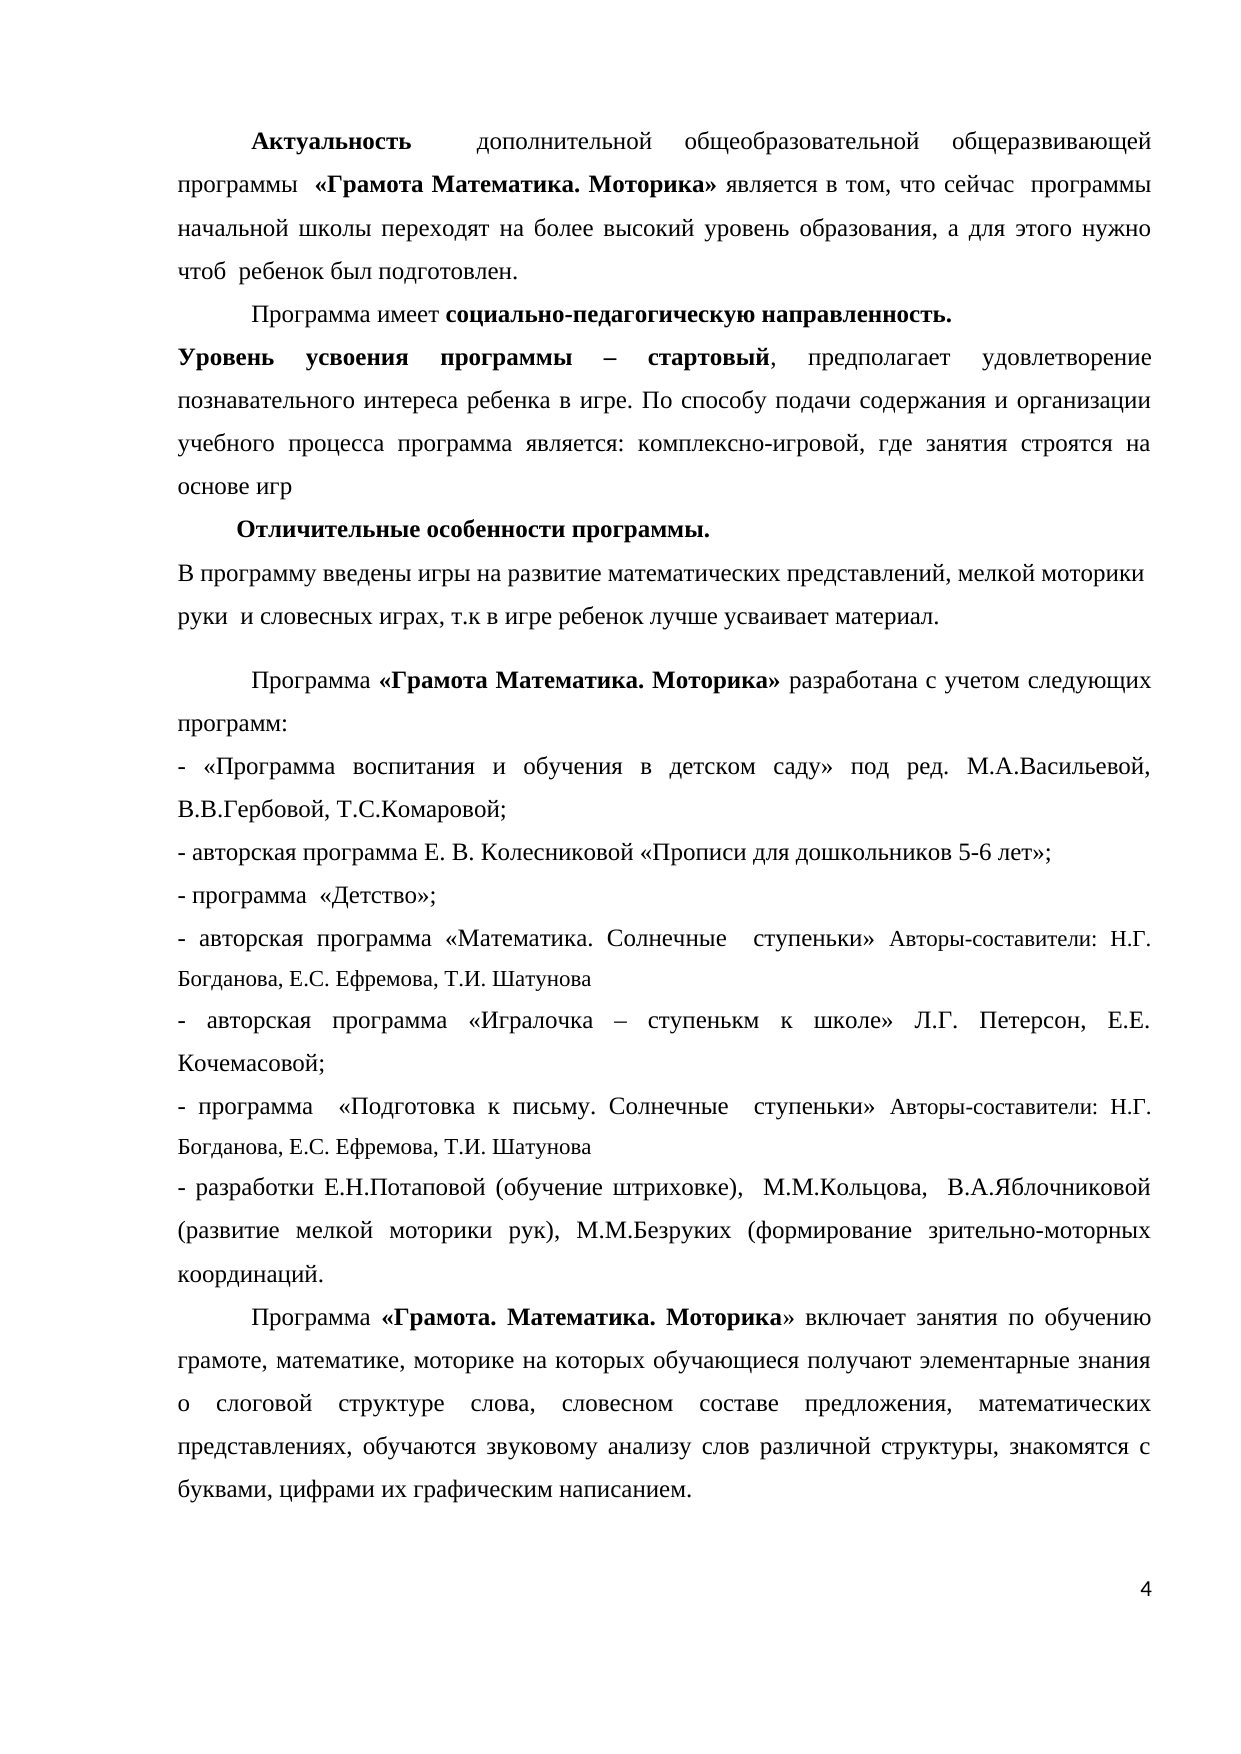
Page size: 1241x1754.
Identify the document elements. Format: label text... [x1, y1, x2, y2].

text Уровень усвоения программы – стартовый, предполагает удовлетворение познавательного интереса ребенка в игре. По способу подачи содержания и организации учебного процесса программа является: комплексно-игровой, где занятия строятся на основе игр [177, 342, 1152, 500]
text - «Программа воспитания и обучения в детском саду» под ред. М.А.Васильевой, В.В.Гербовой, Т.С.Комаровой; [177, 751, 1152, 823]
text Программа имеет социально-педагогическую направленность. [177, 299, 1152, 328]
text Программа «Грамота Математика. Моторика» разработана с учетом следующих программ: [177, 665, 1152, 737]
text - авторская программа Е. В. Колесниковой «Прописи для дошкольников 5-6 лет»; [177, 837, 1152, 866]
text Программа «Грамота. Математика. Моторика» включает занятия по обучению грамоте, математике, моторике на которых обучающиеся получают элементарные знания о слоговой структуре слова, словесном составе предложения, математических представлениях, обучаются звуковому анализу слов различной структуры, знакомятся с буквами, цифрами их графическим написанием. [177, 1302, 1152, 1503]
text Актуальность дополнительной общеобразовательной общеразвивающей программы «Грамота Математика. Моторика» является в том, что сейчас программы начальной школы переходят на более высокий уровень образования, а для этого нужно чтоб ребенок был подготовлен. [177, 126, 1152, 284]
text - авторская программа «Математика. Солнечные ступеньки» Авторы-составители: Н.Г. Богданова, Е.С. Ефремова, Т.И. Шатунова [177, 923, 1152, 992]
text - разработки Е.Н.Потаповой (обучение штриховке), М.М.Кольцова, В.А.Яблочниковой (развитие мелкой моторики рук), М.М.Безруких (формирование зрительно-моторных координаций. [177, 1172, 1152, 1287]
text - программа «Подготовка к письму. Солнечные ступеньки» Авторы-составители: Н.Г. Богданова, Е.С. Ефремова, Т.И. Шатунова [177, 1091, 1152, 1159]
text Отличительные особенности программы. [177, 514, 1152, 543]
text В программу введены игры на развитие математических представлений, мелкой моторики руки и словесных играх, т.к в игре ребенок лучше усваивает материал. [177, 558, 1152, 629]
text - авторская программа «Игралочка – ступенькм к школе» Л.Г. Петерсон, Е.Е. Кочемасовой; [177, 1005, 1152, 1077]
text - программа «Детство»; [177, 880, 1152, 909]
